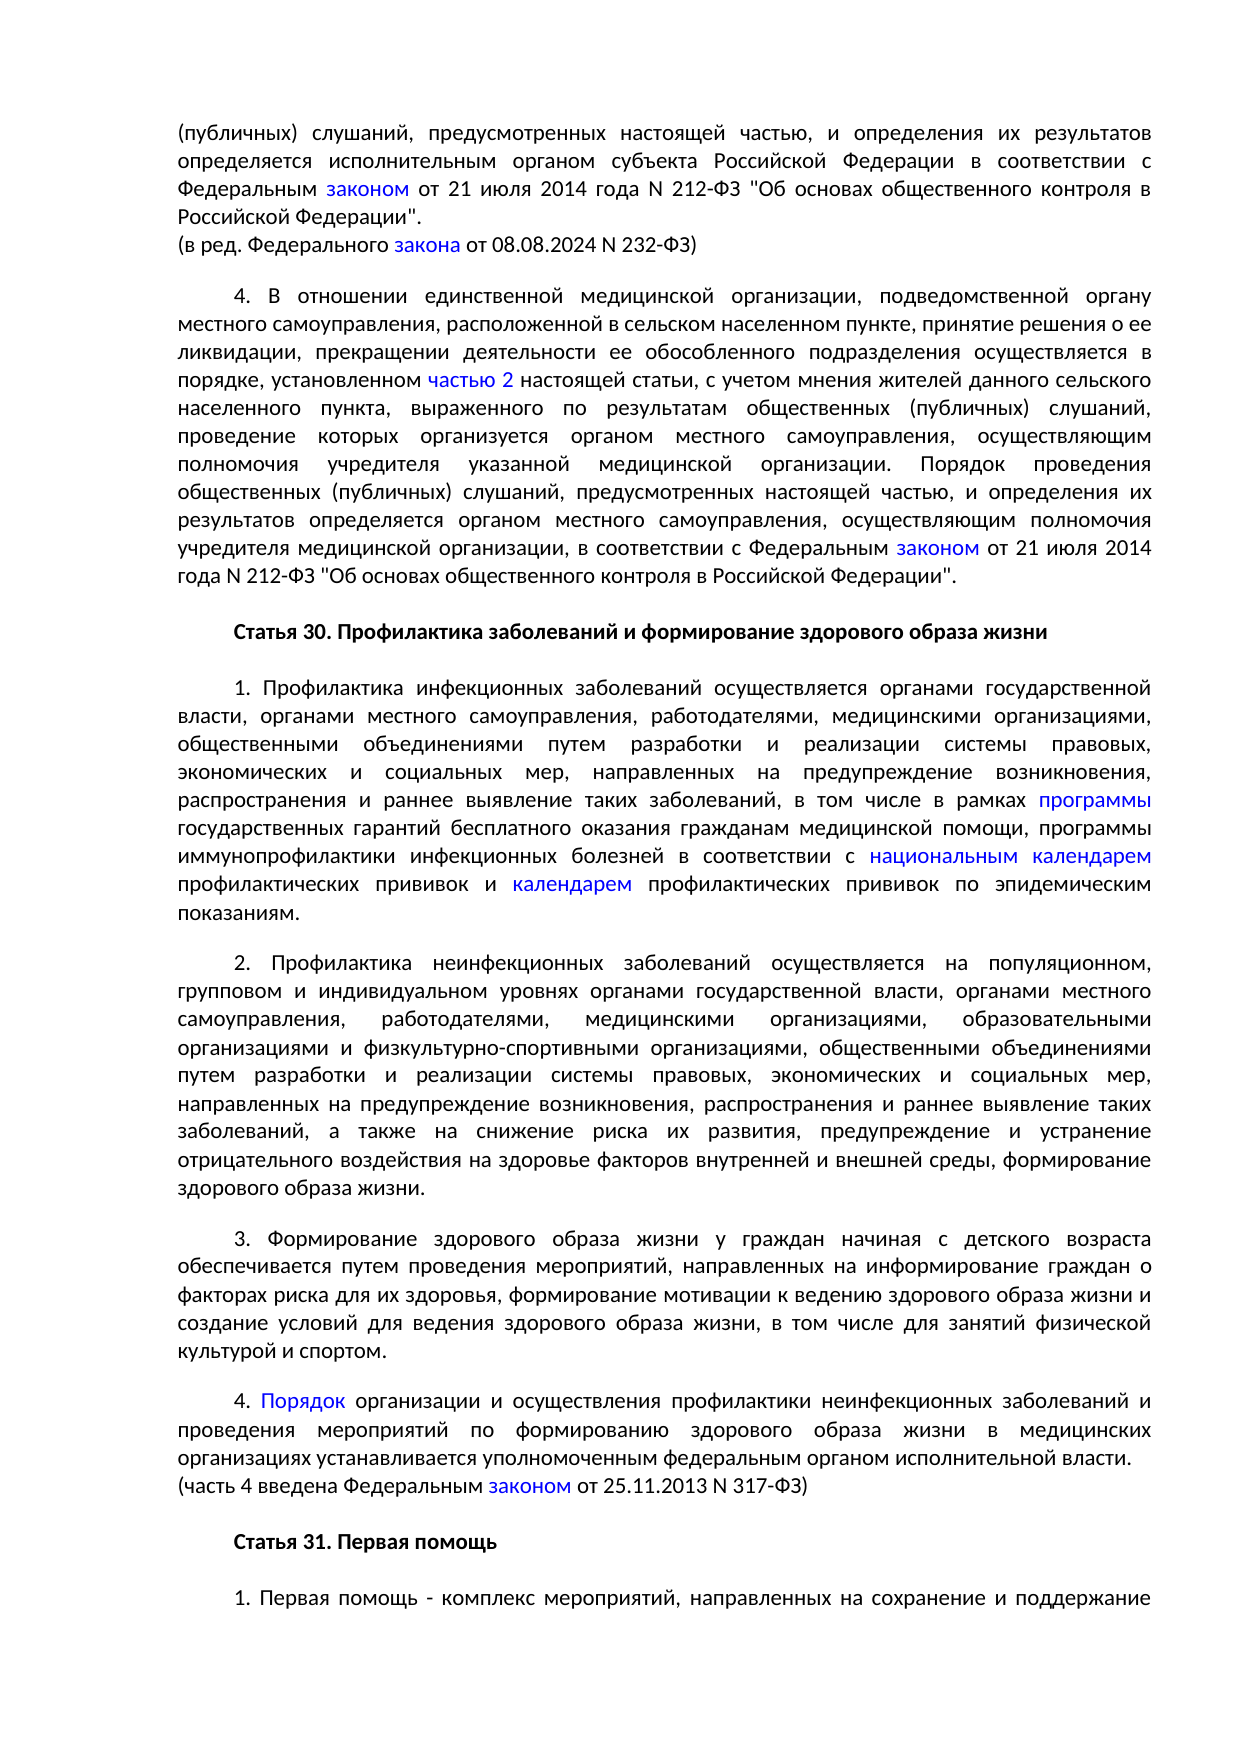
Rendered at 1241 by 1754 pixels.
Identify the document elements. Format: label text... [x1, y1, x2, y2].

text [177, 118, 1152, 230]
text 4. В отношении единственной медицинской организации, подведомственной органу местного самоуправления, расположенной в сельском населенном пункте, принятие решения о ее ликвидации, прекращении деятельности ее обособленного подразделения осуществляется в порядке, установленном частью 2 настоящей статьи, с учетом мнения жителей данного сельского населенного пункта, выраженного по результатам общественных (публичных) слушаний, проведение которых организуется органом местного самоуправления, осуществляющим полномочия учредителя указанной медицинской организации. Порядок проведения общественных (публичных) слушаний, предусмотренных настоящей частью, и определения их результатов определяется органом местного самоуправления, осуществляющим полномочия учредителя медицинской организации, в соответствии с Федеральным законом от 21 июля 2014 года N 212-ФЗ "Об основах общественного контроля в Российской Федерации". [177, 281, 1152, 589]
text 3. Формирование здорового образа жизни у граждан начиная с детского возраста обеспечивается путем проведения мероприятий, направленных на информирование граждан о факторах риска для их здоровья, формирование мотивации к ведению здорового образа жизни и создание условий для ведения здорового образа жизни, в том числе для занятий физической культурой и спортом. [177, 1224, 1152, 1364]
title Статья 31. Первая помощь [177, 1527, 1152, 1555]
text (часть 4 введена Федеральным законом от 25.11.2013 N 317-ФЗ) [177, 1471, 1152, 1499]
text (в ред. Федерального закона от 08.08.2024 N 232-ФЗ) [177, 230, 1152, 258]
text 1. Профилактика инфекционных заболеваний осуществляется органами государственной власти, органами местного самоуправления, работодателями, медицинскими организациями, общественными объединениями путем разработки и реализации системы правовых, экономических и социальных мер, направленных на предупреждение возникновения, распространения и раннее выявление таких заболеваний, в том числе в рамках программы государственных гарантий бесплатного оказания гражданам медицинской помощи, программы иммунопрофилактики инфекционных болезней в соответствии с национальным календарем профилактических прививок и календарем профилактических прививок по эпидемическим показаниям. [177, 673, 1152, 926]
text 4. Порядок организации и осуществления профилактики неинфекционных заболеваний и проведения мероприятий по формированию здорового образа жизни в медицинских организациях устанавливается уполномоченным федеральным органом исполнительной власти. [177, 1387, 1152, 1471]
title Статья 30. Профилактика заболеваний и формирование здорового образа жизни [177, 617, 1152, 645]
text 2. Профилактика неинфекционных заболеваний осуществляется на популяционном, групповом и индивидуальном уровнях органами государственной власти, органами местного самоуправления, работодателями, медицинскими организациями, образовательными организациями и физкультурно-спортивными организациями, общественными объединениями путем разработки и реализации системы правовых, экономических и социальных мер, направленных на предупреждение возникновения, распространения и раннее выявление таких заболеваний, а также на снижение риска их развития, предупреждение и устранение отрицательного воздействия на здоровье факторов внутренней и внешней среды, формирование здорового образа жизни. [177, 948, 1152, 1201]
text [177, 1583, 1152, 1611]
